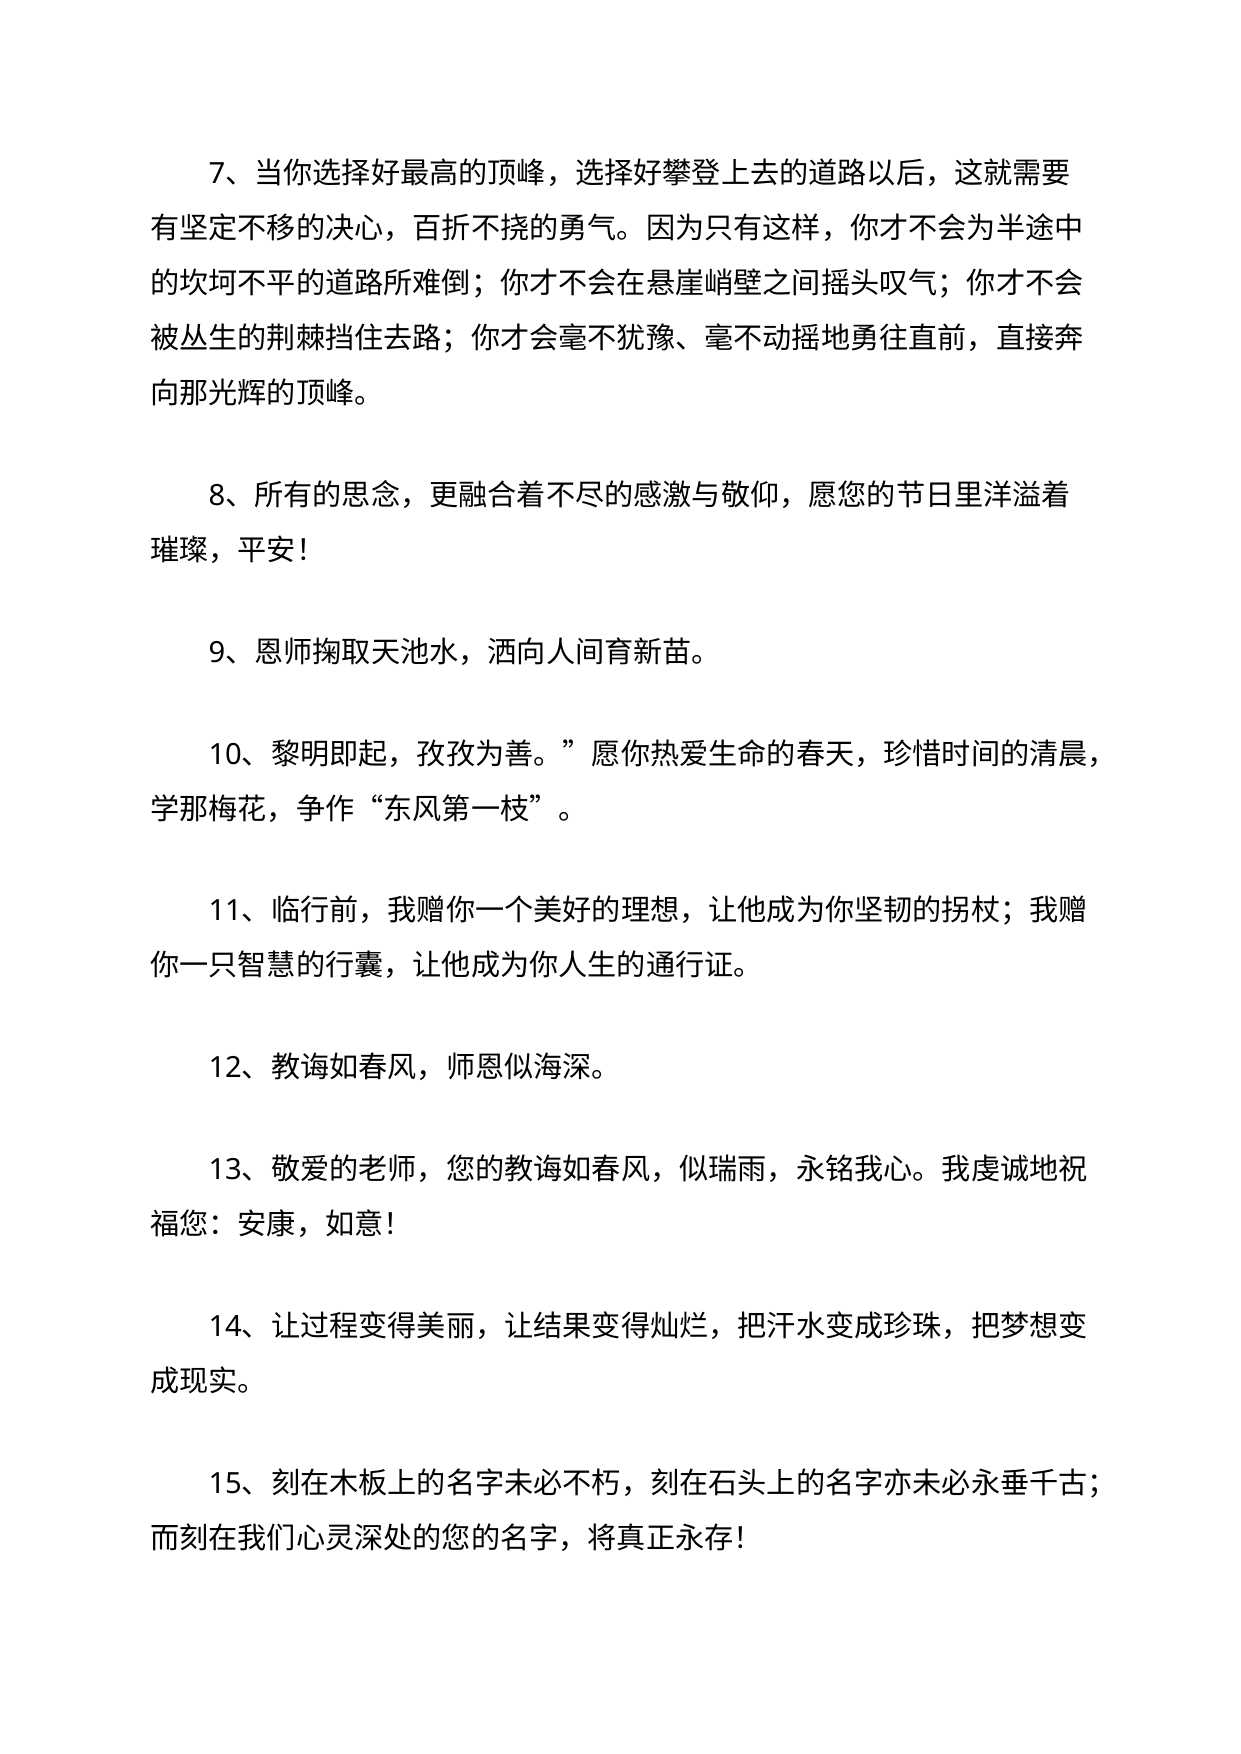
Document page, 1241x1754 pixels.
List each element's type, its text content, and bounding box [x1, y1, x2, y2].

text 9、恩师掬取天池水，洒向人间育新苗。 [150, 628, 1090, 671]
text 10、黎明即起，孜孜为善。”愿你热爱生命的春天，珍惜时间的清晨，学那梅花，争作“东风第一枝”。 [150, 730, 1090, 827]
text 14、让过程变得美丽，让结果变得灿烂，把汗水变成珍珠，把梦想变成现实。 [150, 1302, 1090, 1400]
text 7、当你选择好最高的顶峰，选择好攀登上去的道路以后，这就需要有坚定不移的决心，百折不挠的勇气。因为只有这样，你才不会为半途中的坎坷不平的道路所难倒；你才不会在悬崖峭壁之间摇头叹气；你才不会被丛生的荆棘挡住去路；你才会毫不犹豫、毫不动摇地勇往直前，直接奔向那光辉的顶峰。 [150, 150, 1090, 412]
text 11、临行前，我赠你一个美好的理想，让他成为你坚韧的拐杖；我赠你一只智慧的行囊，让他成为你人生的通行证。 [150, 887, 1090, 984]
text 12、教诲如春风，师恩似海深。 [150, 1044, 1090, 1086]
text 8、所有的思念，更融合着不尽的感激与敬仰，愿您的节日里洋溢着璀璨，平安！ [150, 471, 1090, 569]
text 13、敬爱的老师，您的教诲如春风，似瑞雨，永铭我心。我虔诚地祝福您：安康，如意！ [150, 1146, 1090, 1243]
text 15、刻在木板上的名字未必不朽，刻在石头上的名字亦未必永垂千古；而刻在我们心灵深处的您的名字，将真正永存！ [150, 1459, 1090, 1557]
